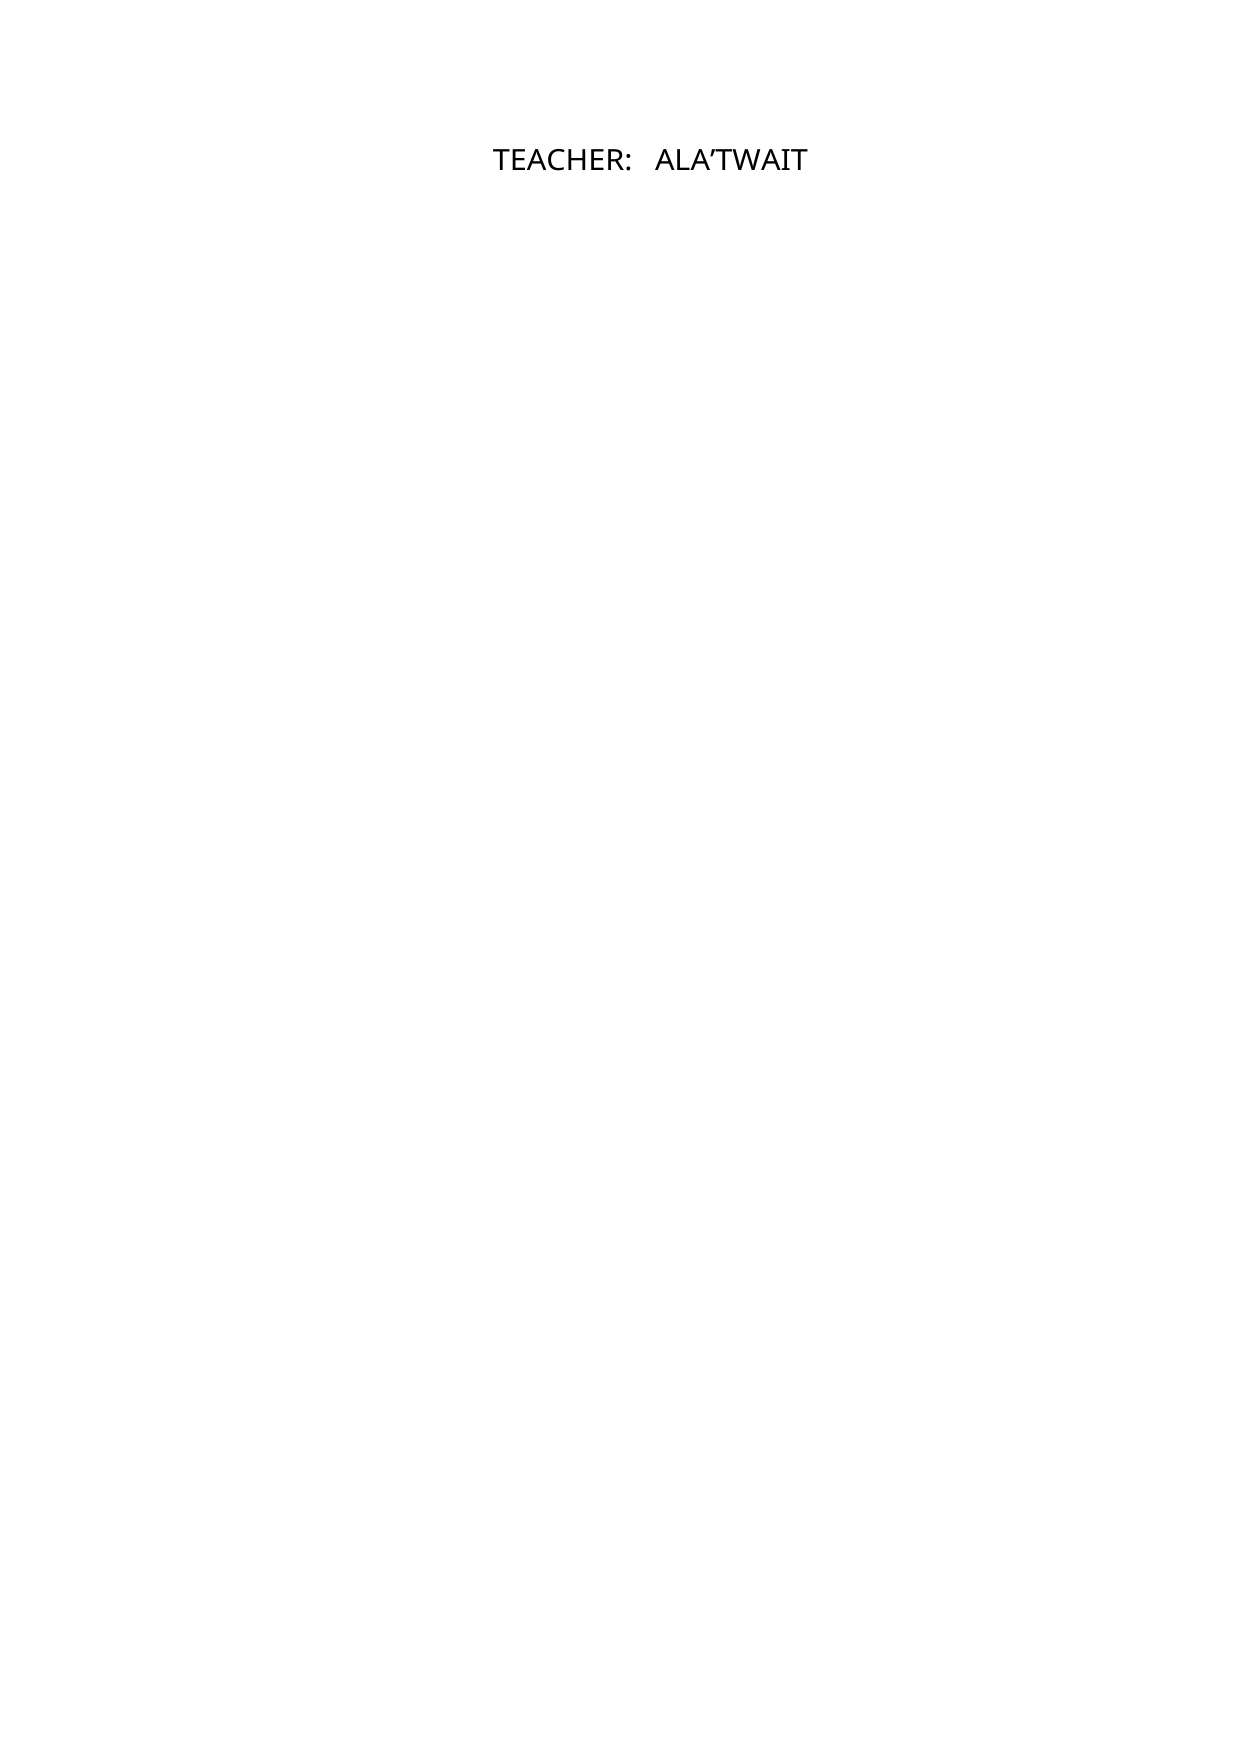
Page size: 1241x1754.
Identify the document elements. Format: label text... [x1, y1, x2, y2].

text TEACHER: ALA’TWAIT [493, 139, 1196, 178]
